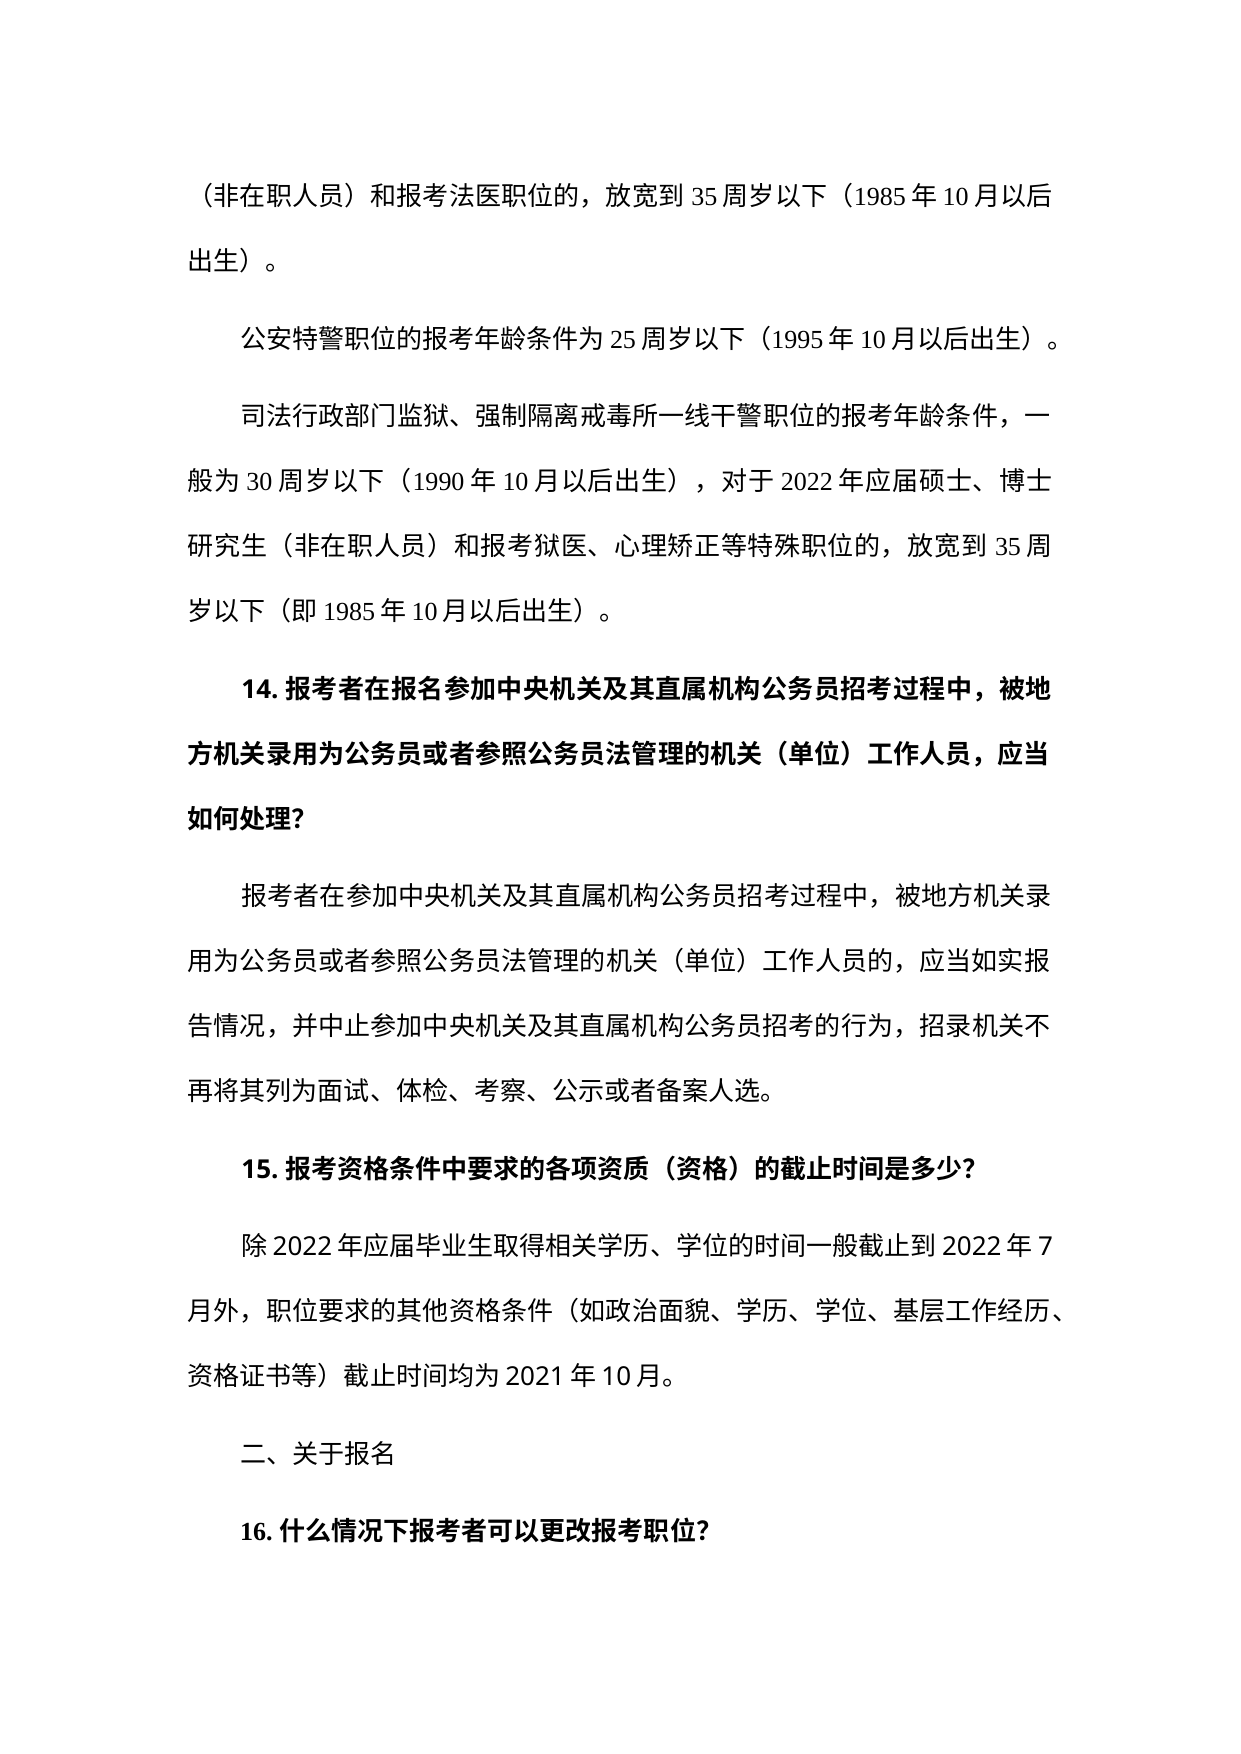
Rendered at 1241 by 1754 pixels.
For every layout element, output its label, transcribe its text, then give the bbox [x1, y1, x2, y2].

text 二、关于报名 [187, 1419, 1053, 1484]
text 司法行政部门监狱、强制隔离戒毒所一线干警职位的报考年龄条件，一般为30周岁以下（1990年10月以后出生），对于2022年应届硕士、博士研究生（非在职人员）和报考狱医、心理矫正等特殊职位的，放宽到35周岁以下（即1985年10月以后出生）。 [187, 382, 1053, 642]
text 报考者在参加中央机关及其直属机构公务员招考过程中，被地方机关录用为公务员或者参照公务员法管理的机关（单位）工作人员的，应当如实报告情况，并中止参加中央机关及其直属机构公务员招考的行为，招录机关不再将其列为面试、体检、考察、公示或者备案人选。 [187, 862, 1053, 1122]
text 15. 报考资格条件中要求的各项资质（资格）的截止时间是多少？ [187, 1134, 1053, 1199]
text 公安特警职位的报考年龄条件为25周岁以下（1995年10月以后出生）。 [187, 304, 1053, 369]
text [187, 162, 1053, 292]
text 14. 报考者在报名参加中央机关及其直属机构公务员招考过程中，被地方机关录用为公务员或者参照公务员法管理的机关（单位）工作人员，应当如何处理？ [187, 654, 1053, 849]
text 除2022年应届毕业生取得相关学历、学位的时间一般截止到2022年7月外，职位要求的其他资格条件（如政治面貌、学历、学位、基层工作经历、资格证书等）截止时间均为2021年10月。 [187, 1212, 1053, 1407]
text 16. 什么情况下报考者可以更改报考职位？ [187, 1497, 1053, 1562]
